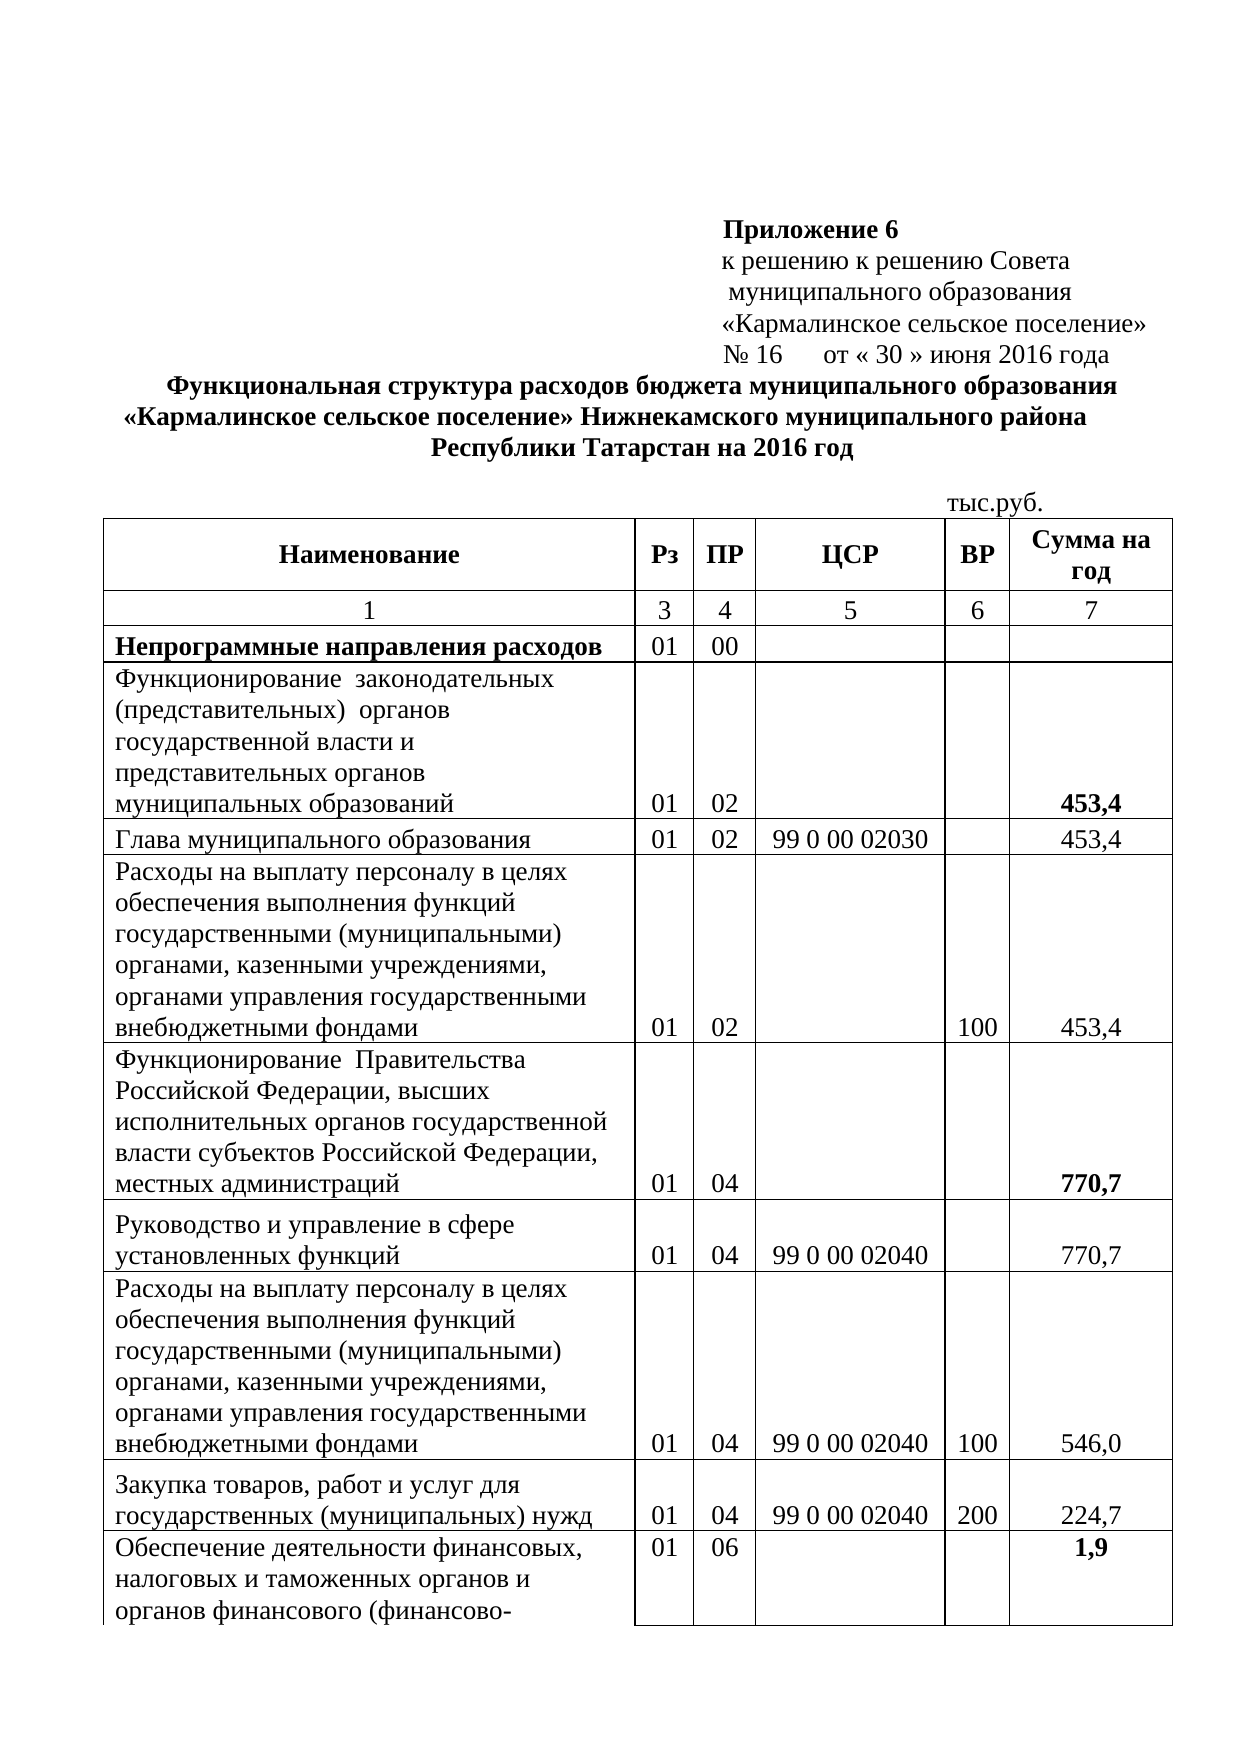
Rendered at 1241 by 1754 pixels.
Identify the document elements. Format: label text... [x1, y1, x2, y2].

table_cell 04 [694, 1272, 755, 1458]
table_cell [756, 663, 944, 818]
table_cell 99 0 00 02040 [756, 1460, 944, 1530]
table_cell 546,0 [1010, 1272, 1172, 1458]
table_cell Функционирование законодательных (представительных) органов государственной власти и представительных органов муниципальных образований [104, 663, 634, 818]
table_cell 99 0 00 02030 [756, 819, 944, 854]
table_cell Функционирование Правительства Российской Федерации, высших исполнительных органов государственной власти субъектов Российской Федерации, местных администраций [104, 1043, 634, 1199]
table_cell 01 [636, 819, 693, 854]
table_cell 02 [694, 855, 755, 1042]
table_cell Расходы на выплату персоналу в целях обеспечения выполнения функций государственными (муниципальными) органами, казенными учреждениями, органами управления государственными внебюджетными фондами [104, 1272, 634, 1458]
table_cell 00 [694, 626, 755, 661]
table_cell 01 [636, 855, 693, 1042]
table_cell 453,4 [1010, 819, 1172, 854]
table_cell [946, 626, 1009, 661]
table_cell [946, 1200, 1009, 1271]
table_cell 01 [636, 1272, 693, 1458]
table_cell Глава муниципального образования [104, 819, 634, 854]
table_cell 99 0 00 02040 [756, 1200, 944, 1271]
table_header Сумма на год [1010, 519, 1172, 589]
table_cell [756, 1043, 944, 1199]
table_cell [756, 626, 944, 661]
table_cell 02 [694, 819, 755, 854]
text тыс.руб. [604, 486, 1198, 518]
table_cell Руководство и управление в сфере установленных функций [104, 1200, 634, 1271]
table_cell 01 [636, 1200, 693, 1271]
text Приложение 6 [723, 213, 1198, 244]
table_cell 6 [946, 591, 1009, 625]
table_cell 100 [946, 855, 1009, 1042]
text № 16 от « 30 » июня 2016 года [723, 338, 1198, 369]
table_header ПР [694, 519, 755, 589]
table_cell [946, 1531, 1009, 1625]
table_cell Закупка товаров, работ и услуг для государственных (муниципальных) нужд [104, 1460, 634, 1530]
table_cell 453,4 [1010, 663, 1172, 818]
table_cell 200 [946, 1460, 1009, 1530]
table_cell [946, 663, 1009, 818]
table_cell 06 [694, 1531, 755, 1625]
table_cell 99 0 00 02040 [756, 1272, 944, 1458]
table_cell 04 [694, 1200, 755, 1271]
table_cell [756, 1531, 944, 1625]
text Республики Татарстан на 2016 год [59, 431, 1152, 462]
table_cell 5 [756, 591, 944, 625]
table_header Наименование [104, 519, 634, 589]
table_cell 04 [694, 1460, 755, 1530]
table_cell 01 [636, 626, 693, 661]
table_cell 1 [104, 591, 634, 625]
table_cell 224,7 [1010, 1460, 1172, 1530]
table_cell 4 [694, 591, 755, 625]
table_cell 01 [636, 1460, 693, 1530]
table_cell 01 [636, 1531, 693, 1625]
text муниципального образования [721, 276, 1198, 307]
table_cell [104, 1531, 634, 1625]
table_cell 01 [636, 663, 693, 818]
text к решению к решению Совета [721, 244, 1198, 276]
table_header Рз [636, 519, 693, 589]
table_cell 453,4 [1010, 855, 1172, 1042]
table_cell 02 [694, 663, 755, 818]
table_cell 3 [636, 591, 693, 625]
table_cell [946, 1043, 1009, 1199]
table_cell 770,7 [1010, 1043, 1172, 1199]
table_cell 01 [636, 1043, 693, 1199]
text «Кармалинское сельское поселение» [721, 307, 1198, 338]
table_cell 7 [1010, 591, 1172, 625]
table_cell Расходы на выплату персоналу в целях обеспечения выполнения функций государственными (муниципальными) органами, казенными учреждениями, органами управления государственными внебюджетными фондами [104, 855, 634, 1042]
table_cell [756, 855, 944, 1042]
text Функциональная структура расходов бюджета муниципального образования «Кармалинское сельское поселение» Нижнекамского муниципального района [59, 369, 1152, 431]
table_cell 1,9 [1010, 1531, 1172, 1625]
table_cell 100 [946, 1272, 1009, 1458]
table_header ЦСР [756, 519, 944, 589]
table_cell [946, 819, 1009, 854]
table_cell Непрограммные направления расходов [104, 626, 634, 661]
table_header ВР [946, 519, 1009, 589]
table_cell [1010, 626, 1172, 661]
table_cell 04 [694, 1043, 755, 1199]
table_cell 770,7 [1010, 1200, 1172, 1271]
